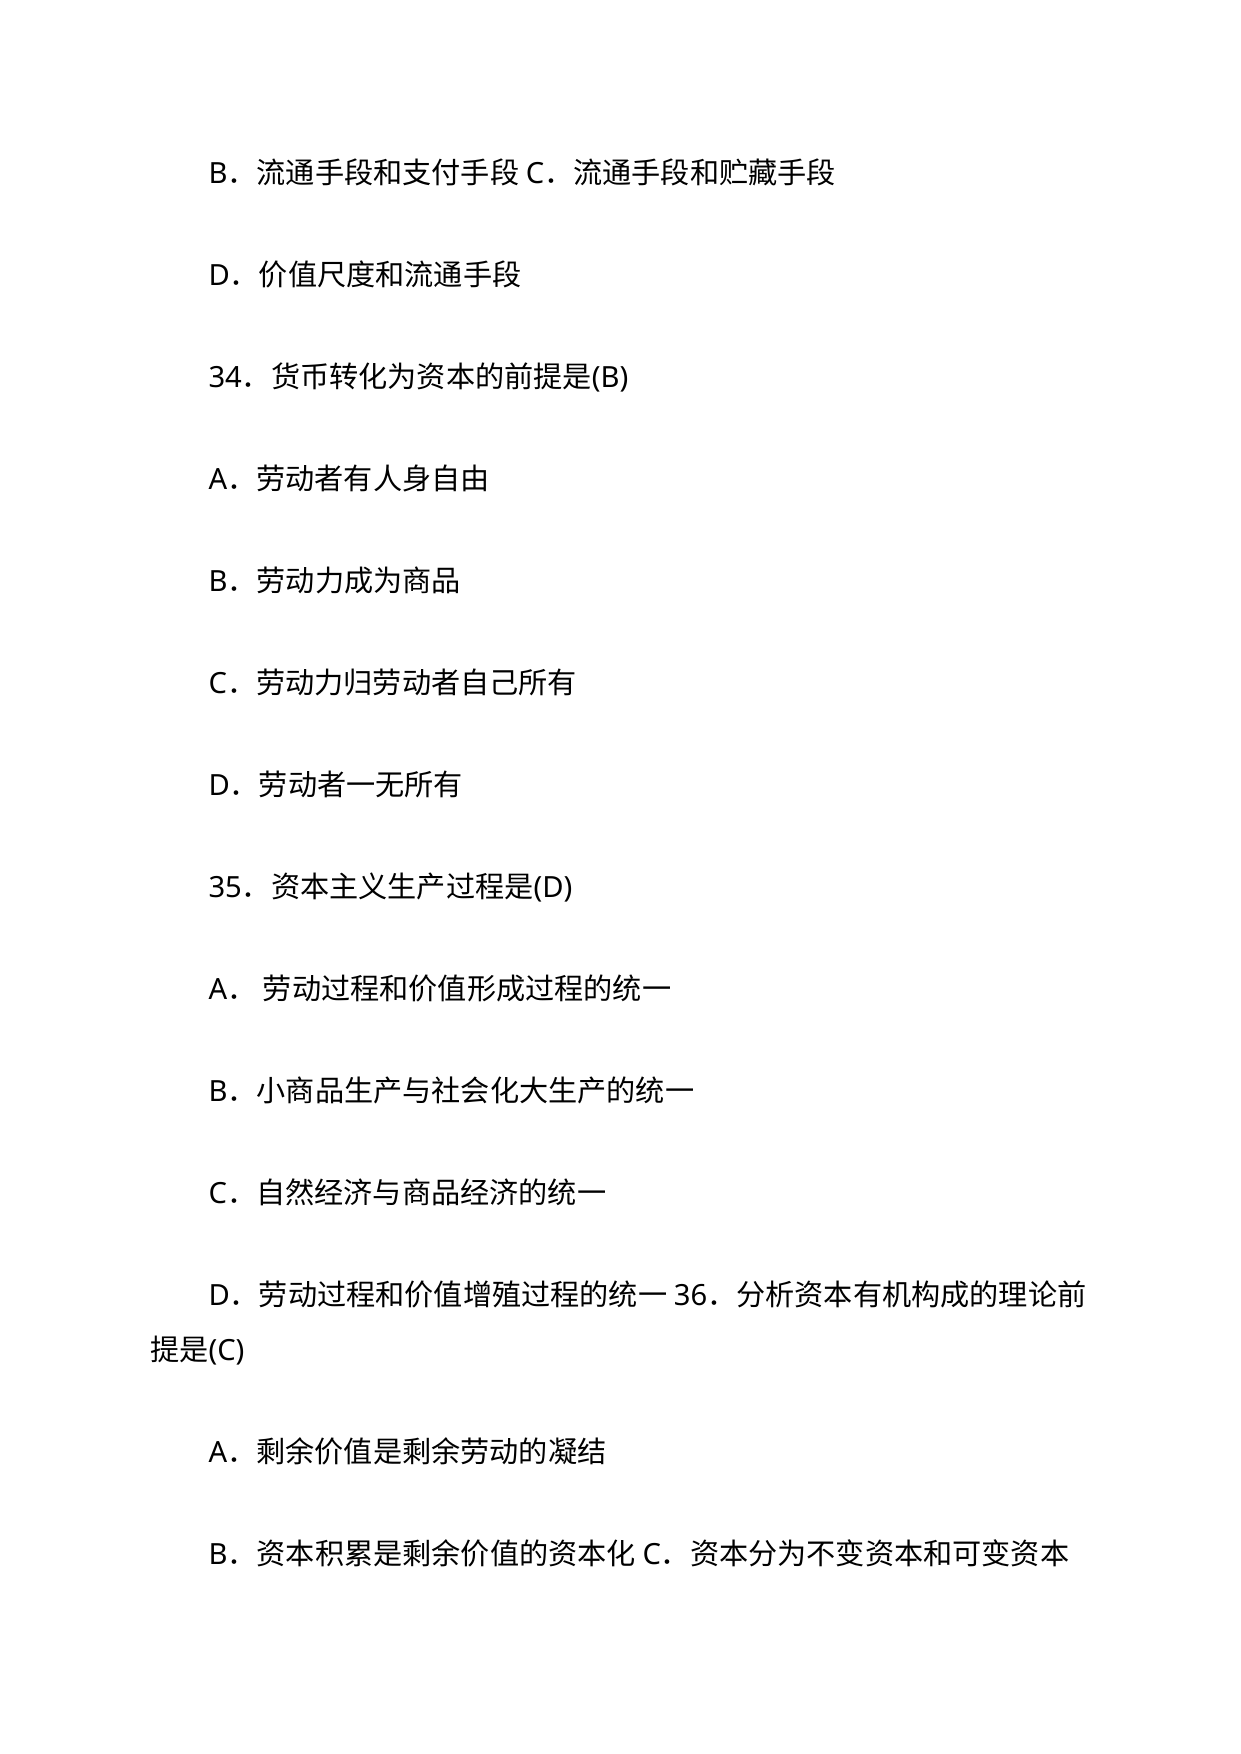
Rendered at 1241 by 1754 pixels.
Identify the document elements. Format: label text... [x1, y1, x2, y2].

text C．劳动力归劳动者自己所有 [150, 660, 1090, 702]
text 35．资本主义生产过程是(D) [150, 864, 1090, 906]
text A．劳动者有人身自由 [150, 456, 1090, 498]
text B．流通手段和支付手段 C．流通手段和贮藏手段 [150, 150, 1090, 192]
text D．劳动者一无所有 [150, 762, 1090, 804]
text D．劳动过程和价值增殖过程的统一 36．分析资本有机构成的理论前提是(C) [150, 1272, 1090, 1369]
text B．小商品生产与社会化大生产的统一 [150, 1068, 1090, 1110]
text 34．货币转化为资本的前提是(B) [150, 354, 1090, 396]
text D．价值尺度和流通手段 [150, 252, 1090, 294]
text B．资本积累是剩余价值的资本化 C．资本分为不变资本和可变资本 [150, 1531, 1090, 1573]
text A． 劳动过程和价值形成过程的统一 [150, 966, 1090, 1008]
text A．剩余价值是剩余劳动的凝结 [150, 1429, 1090, 1471]
text B．劳动力成为商品 [150, 558, 1090, 600]
text C．自然经济与商品经济的统一 [150, 1170, 1090, 1212]
